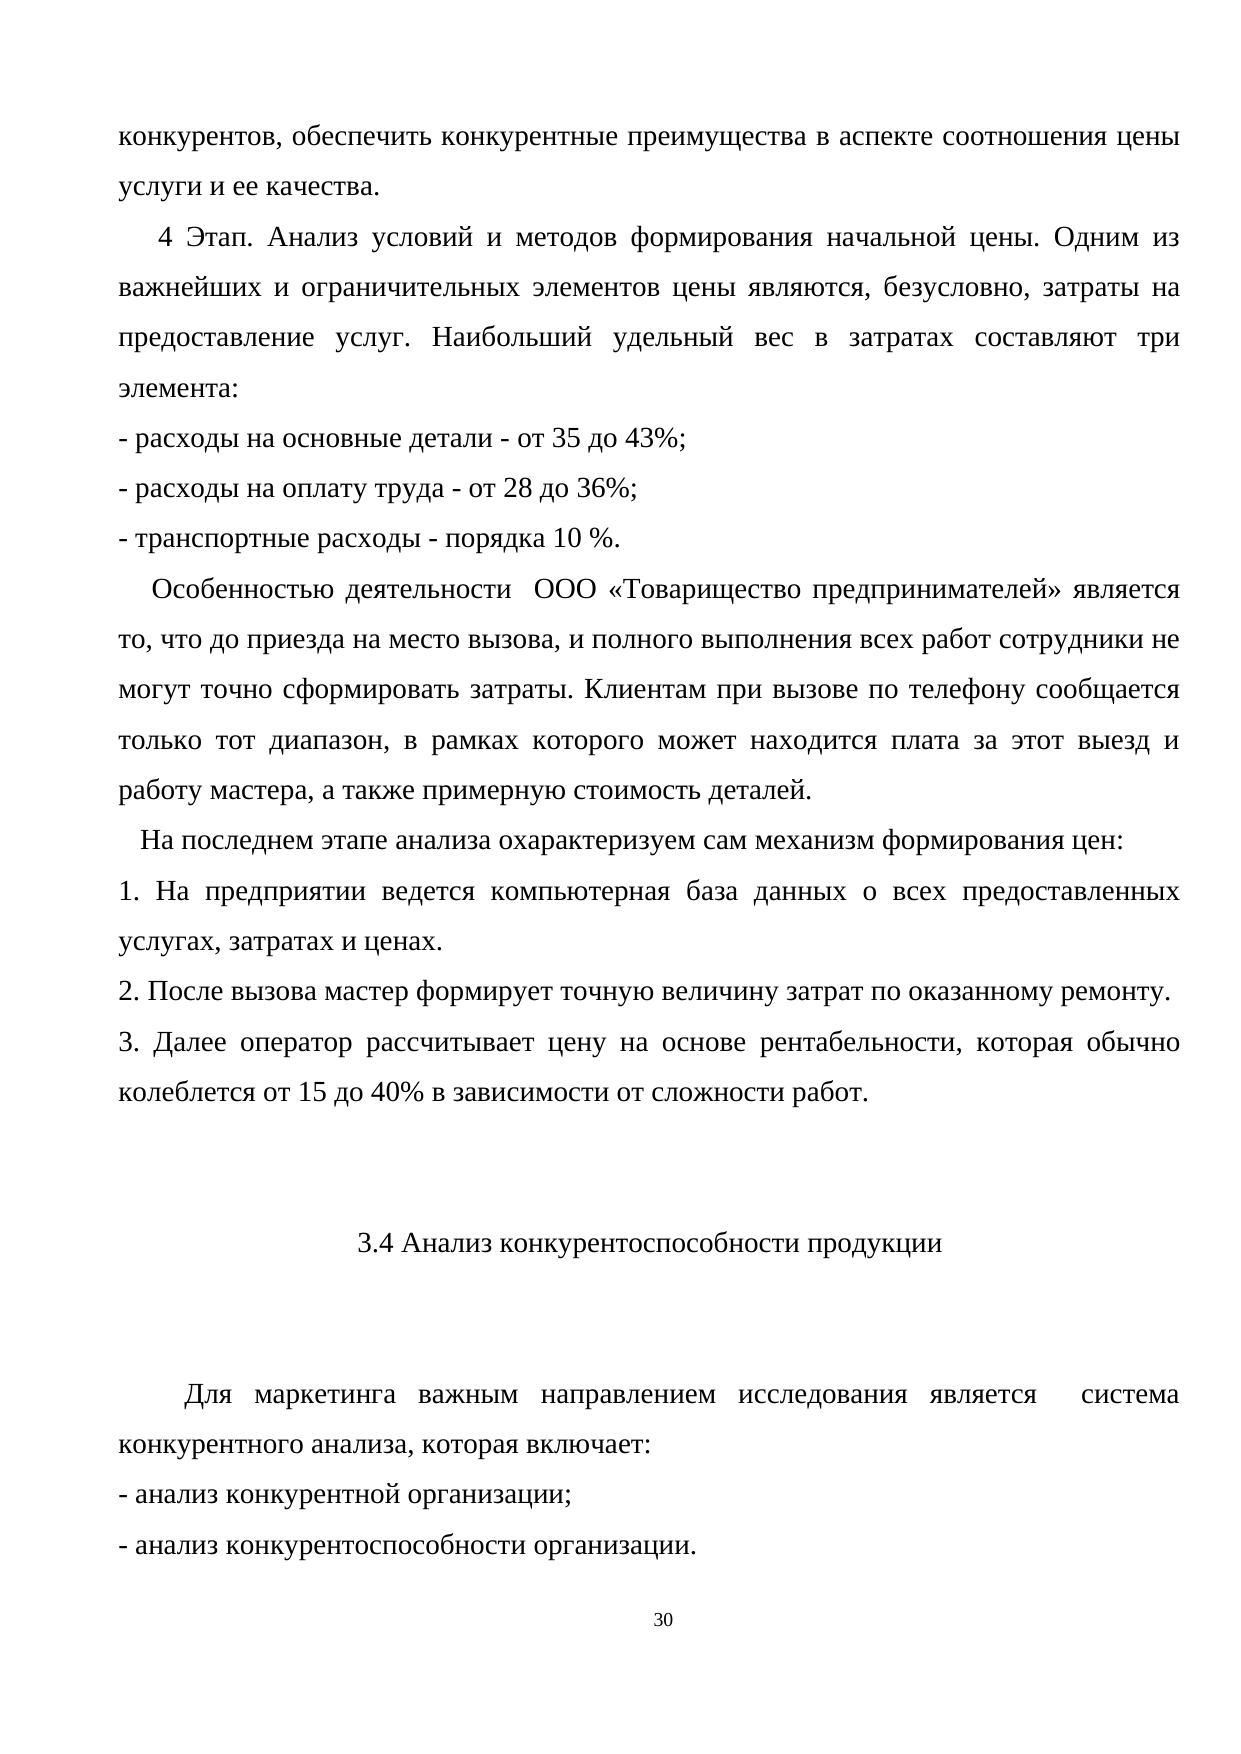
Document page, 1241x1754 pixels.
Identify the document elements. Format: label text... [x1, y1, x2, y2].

text - анализ конкурентоспособности организации. [118, 1527, 1181, 1560]
text Особенностью деятельности ООО «Товарищество предпринимателей» является то, что до приезда на место вызова, и полного выполнения всех работ сотрудники не могут точно сформировать затраты. Клиентам при вызове по телефону сообщается только тот диапазон, в рамках которого может находится плата за этот выезд и работу мастера, а также примерную стоимость деталей. [118, 571, 1181, 806]
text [118, 118, 1181, 202]
text - анализ конкурентной организации; [118, 1477, 1181, 1510]
text - транспортные расходы - порядка 10 %. [118, 521, 1181, 554]
text Для маркетинга важным направлением исследования является система конкурентного анализа, которая включает: [118, 1376, 1181, 1460]
text 3.4 Анализ конкурентоспособности продукции [118, 1225, 1181, 1258]
text 4 Этап. Анализ условий и методов формирования начальной цены. Одним из важнейших и ограничительных элементов цены являются, безусловно, затраты на предоставление услуг. Наибольший удельный вес в затратах составляют три элемента: [118, 219, 1181, 403]
text 2. После вызова мастер формирует точную величину затрат по оказанному ремонту. [118, 973, 1181, 1007]
text - расходы на основные детали - от 35 до 43%; [118, 420, 1181, 453]
text 3. Далее оператор рассчитывает цену на основе рентабельности, которая обычно колеблется от 15 до 40% в зависимости от сложности работ. [118, 1024, 1181, 1108]
text На последнем этапе анализа охарактеризуем сам механизм формирования цен: [118, 822, 1181, 856]
text - расходы на оплату труда - от 28 до 36%; [118, 470, 1181, 504]
text 1. На предприятии ведется компьютерная база данных о всех предоставленных услугах, затратах и ценах. [118, 873, 1181, 957]
